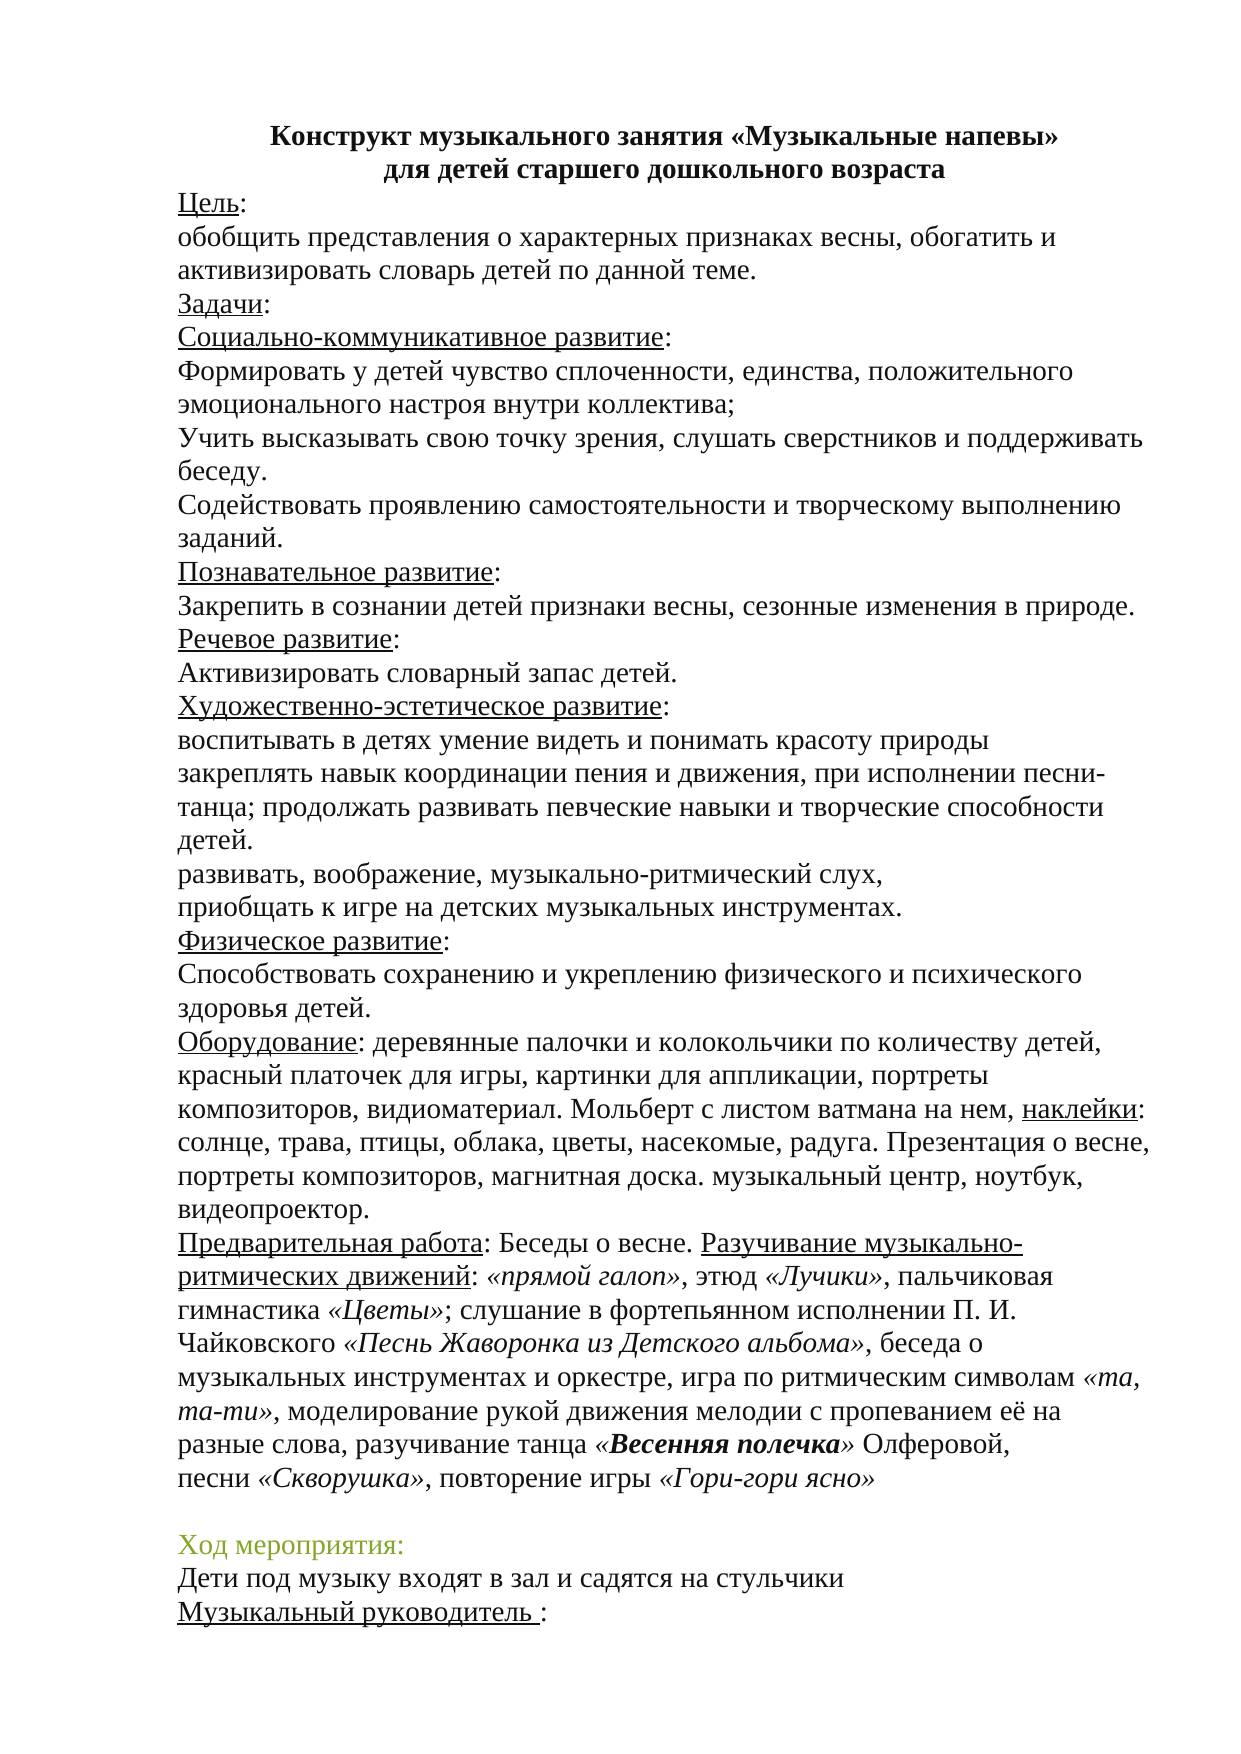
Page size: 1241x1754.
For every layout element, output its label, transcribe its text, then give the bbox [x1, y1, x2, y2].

text приобщать к игре на детских музыкальных инструментах. [177, 889, 1152, 923]
text Оборудование: деревянные палочки и колокольчики по количеству детей, красный платочек для игры, картинки для аппликации, портреты композиторов, видиоматериал. Мольберт с листом ватмана на нем, наклейки: солнце, трава, птицы, облака, цветы, насекомые, радуга. Презентация о весне, портреты композиторов, магнитная доска. музыкальный центр, ноутбук, видеопроектор. [177, 1024, 1152, 1225]
text обобщить представления о характерных признаках весны, обогатить и активизировать словарь детей по данной теме. [177, 219, 1152, 286]
text Активизировать словарный запас детей. [177, 655, 1152, 688]
text закреплять навык координации пения и движения, при исполнении песни-танца; продолжать развивать певческие навыки и творческие способности детей. [177, 755, 1152, 856]
text Предварительная работа: Беседы о весне. Разучивание музыкально-ритмических движений: «прямой галоп», этюд «Лучики», пальчиковая гимнастика «Цветы»; слушание в фортепьянном исполнении П. И. Чайковского «Песнь Жаворонка из Детского альбома», беседа о музыкальных инструментах и оркестре, игра по ритмическим символам «та, та-ти», моделирование рукой движения мелодии с пропеванием её на разные слова, разучивание танца «Весенняя полечка» Олферовой, песни «Скворушка», повторение игры «Гори-гори ясно» [177, 1225, 1152, 1493]
text Ход мероприятия: [177, 1527, 1152, 1560]
text Учить высказывать свою точку зрения, слушать сверстников и поддерживать беседу. [177, 420, 1152, 487]
text Цель: [177, 185, 1152, 219]
text Речевое развитие: [177, 621, 1152, 655]
text Способствовать сохранению и укреплению физического и психического здоровья детей. [177, 957, 1152, 1024]
text Задачи: [177, 286, 1152, 319]
text Музыкальный руководитель : [177, 1594, 1152, 1627]
text Художественно-эстетическое развитие: [177, 688, 1152, 722]
text Формировать у детей чувство сплоченности, единства, положительного эмоционального настроя внутри коллектива; [177, 353, 1152, 420]
text Закрепить в сознании детей признаки весны, сезонные изменения в природе. [177, 588, 1152, 621]
text Физическое развитие: [177, 923, 1152, 957]
text Конструкт музыкального занятия «Музыкальные напевы» [177, 118, 1152, 152]
text Содействовать проявлению самостоятельности и творческому выполнению заданий. [177, 487, 1152, 554]
text развивать, воображение, музыкально-ритмический слух, [177, 856, 1152, 889]
text Познавательное развитие: [177, 554, 1152, 588]
text Дети под музыку входят в зал и садятся на стульчики [177, 1560, 1152, 1594]
text Социально-коммуникативное развитие: [177, 319, 1152, 353]
text для детей старшего дошкольного возраста [177, 152, 1152, 185]
text воспитывать в детях умение видеть и понимать красоту природы [177, 722, 1152, 755]
